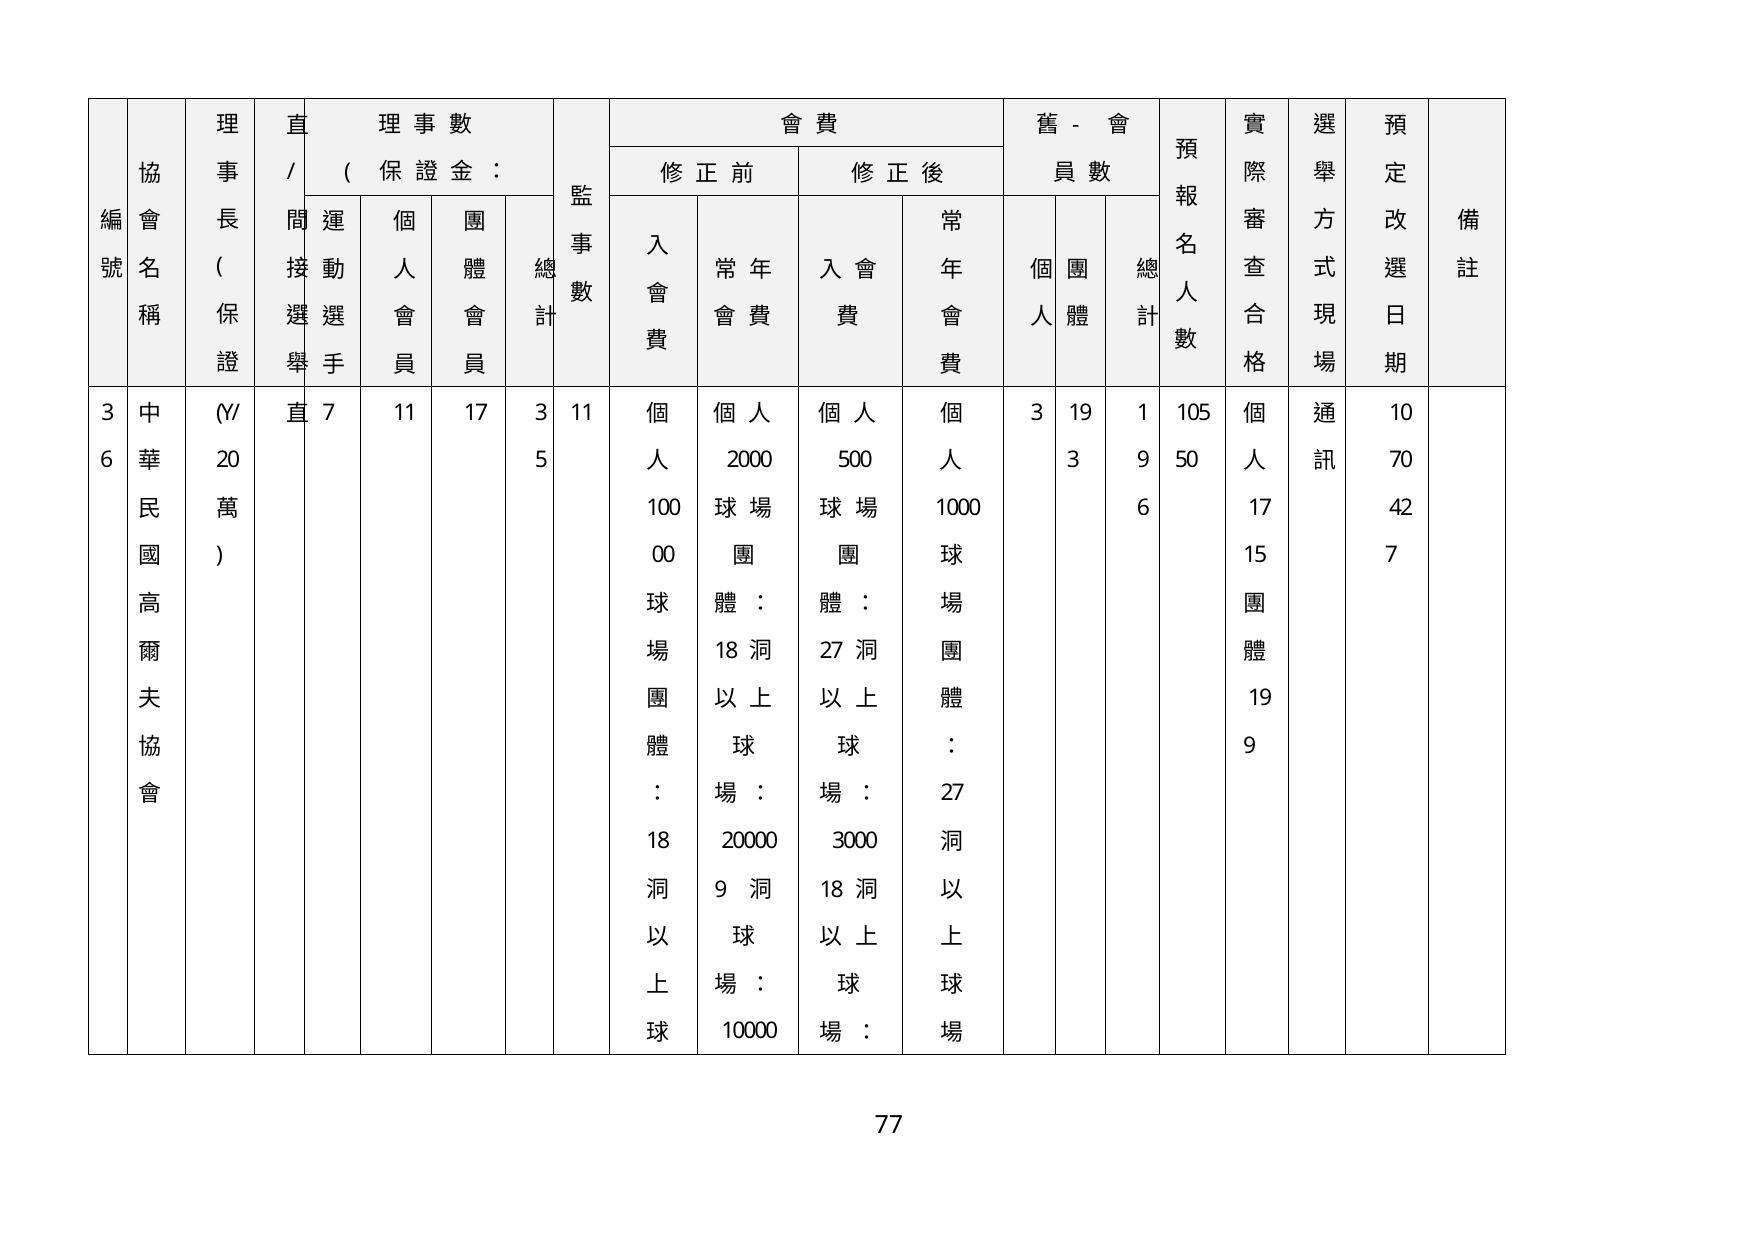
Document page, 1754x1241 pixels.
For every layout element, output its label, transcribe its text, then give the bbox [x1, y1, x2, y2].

table_cell 修正後 [799, 147, 1003, 195]
table_cell 中華民國高爾夫協會 [128, 387, 185, 1054]
table_cell 17 [432, 387, 505, 1054]
table_cell 入會費 [610, 196, 697, 386]
table_cell 通訊 [1289, 387, 1345, 1054]
table_header 會費 [610, 99, 1003, 146]
table_cell 1070427 [1346, 387, 1428, 1054]
table_cell 193 [1056, 387, 1105, 1054]
table_cell 個人10000 球場團體： 18洞以上球場：100000 9洞以上球場：50000 5洞球場： 30000 準團體會員：10000 組織團體會員：50000 [610, 387, 697, 1054]
table_cell 常年會費 [698, 196, 798, 386]
table_cell 個人 會員 [361, 196, 431, 386]
table_header 協會 名稱 [128, 99, 185, 386]
table_cell 35 [506, 387, 553, 1054]
table_cell 3 [1004, 387, 1055, 1054]
table_cell 36 [89, 387, 127, 1054]
table_cell 總計 [506, 196, 553, 386]
table_cell 11 [361, 387, 431, 1054]
table_header 預報名人數 [1160, 99, 1225, 386]
table_cell 直 [255, 387, 304, 1054]
table_cell 團體 [1056, 196, 1105, 386]
table_header 備註 [1429, 99, 1505, 386]
table_cell 總計 [1106, 196, 1159, 386]
table_cell 11 [554, 387, 609, 1054]
table_cell 196 [1106, 387, 1159, 1054]
table_cell (Y/ 20萬) [186, 387, 254, 1054]
table_cell 常年會費 [903, 196, 1003, 386]
table_header 實際審查合格會員人數(含新舊) [1226, 99, 1288, 386]
table_header 理事長(保證金：Y/N、金額) [186, 99, 254, 386]
table_cell 個人1715 團體199 [1226, 387, 1288, 1054]
table_cell 個人 500 球場團體： 27洞以上球場：3000 18洞以上球場：2000 9洞球場： 1000 直轄市體育委員會：1000 縣（市）體育委員會：500 各級學校團體會員：500 立案之團體會員：500 [799, 387, 902, 1054]
table_cell 運動 選手 [305, 196, 360, 386]
table_cell 修正前 [610, 147, 798, 195]
table_header 直/間接選舉 [255, 99, 304, 386]
table_cell 7 [305, 387, 360, 1054]
table_header 預定改選日期 [1346, 99, 1428, 386]
table_cell 個人 2000 球場團體： 18洞以上球場：20000 9洞球場：10000 5洞球場：6000 準團體會員：10000 組織團體會員：10000 婦女委員會：20000 [698, 387, 798, 1054]
table_header 選舉方式 現場/通訊 [1289, 99, 1345, 386]
table_header 理事數 (保證金：Y/N、金額) [305, 99, 553, 195]
table_header 舊-會員數 [1004, 99, 1159, 195]
table_cell 10550 [1160, 387, 1225, 1054]
table_cell 個人 1000 球場團體： 27洞以上球場：6000 18洞球場：4000 9洞球場：2000 直轄市體育委員會：2000 縣（市）體育委員會：1000 各級學校團體會員：1000 立案之團體會員：1000 [903, 387, 1003, 1054]
table_header 編號 [89, 99, 127, 386]
table_cell [1429, 387, 1505, 1054]
table_cell 入會費 [799, 196, 902, 386]
table_cell 個人 [1004, 196, 1055, 386]
table_header 監事數 [554, 99, 609, 386]
table_cell 團體 會員 [432, 196, 505, 386]
